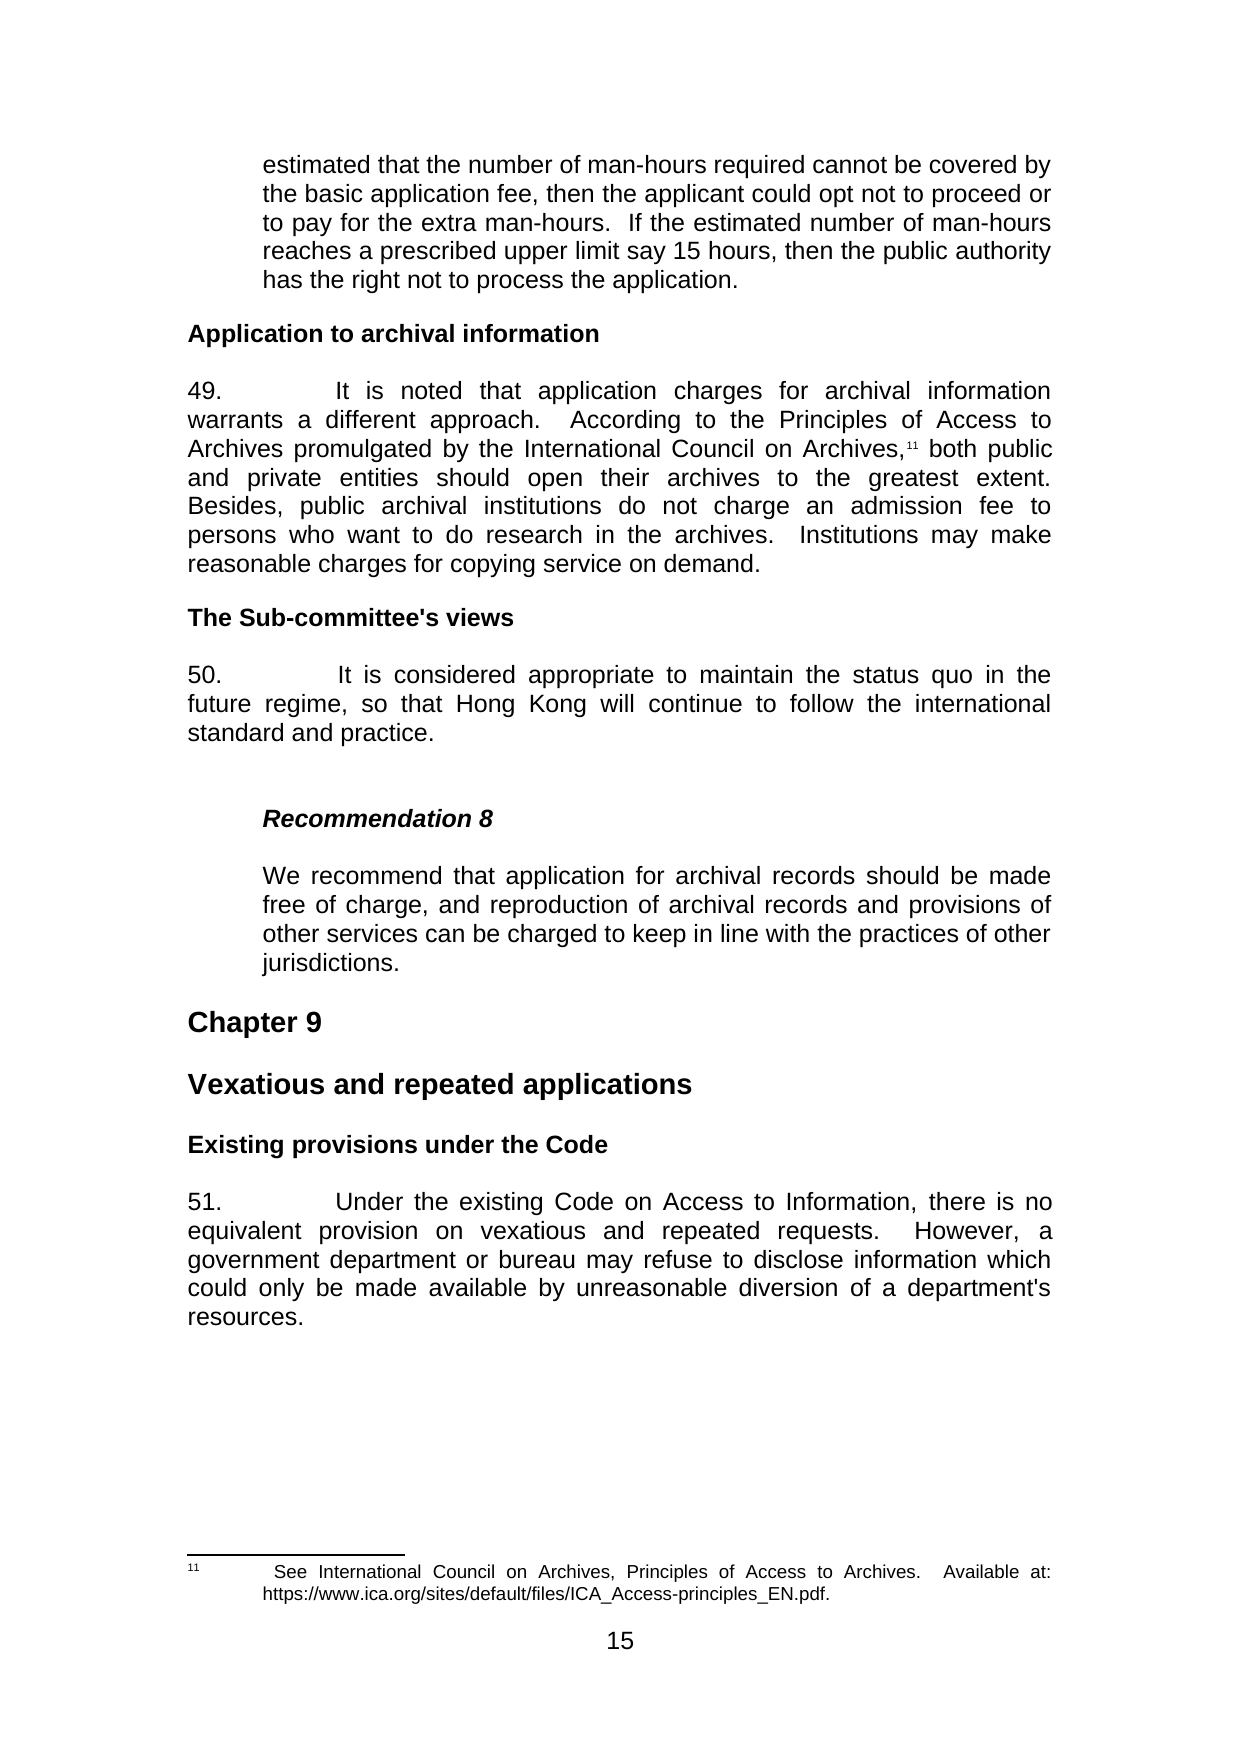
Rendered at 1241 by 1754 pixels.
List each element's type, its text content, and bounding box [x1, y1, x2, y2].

subtitle Chapter 9 [187, 1005, 1053, 1038]
text 51. Under the existing Code on Access to Information, there is no equivalent provision on vexatious and repeated requests. However, a government department or bureau may refuse to disclose information which could only be made available by unreasonable diversion of a department's resources. [187, 1187, 1053, 1331]
subtitle Application to archival information [187, 319, 1053, 347]
text 50. It is considered appropriate to maintain the status quo in the future regime, so that Hong Kong will continue to follow the international standard and practice. [187, 660, 1053, 746]
text 49. It is noted that application charges for archival information warrants a different approach. According to the Principles of Access to Archives promulgated by the International Council on Archives, both public and private entities should open their archives to the greatest extent. Besides, public archival institutions do not charge an admission fee to persons who want to do research in the archives. Institutions may make reasonable charges for copying service on demand. [187, 376, 1053, 577]
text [262, 150, 1053, 294]
text We recommend that application for archival records should be made free of charge, and reproduction of archival records and provisions of other services can be charged to keep in line with the practices of other jurisdictions. [262, 861, 1053, 976]
subtitle The Sub-committee's views [187, 602, 1053, 631]
text Recommendation 8 [262, 804, 978, 832]
subtitle Existing provisions under the Code [187, 1129, 1053, 1158]
subtitle Vexatious and repeated applications [187, 1067, 1053, 1101]
